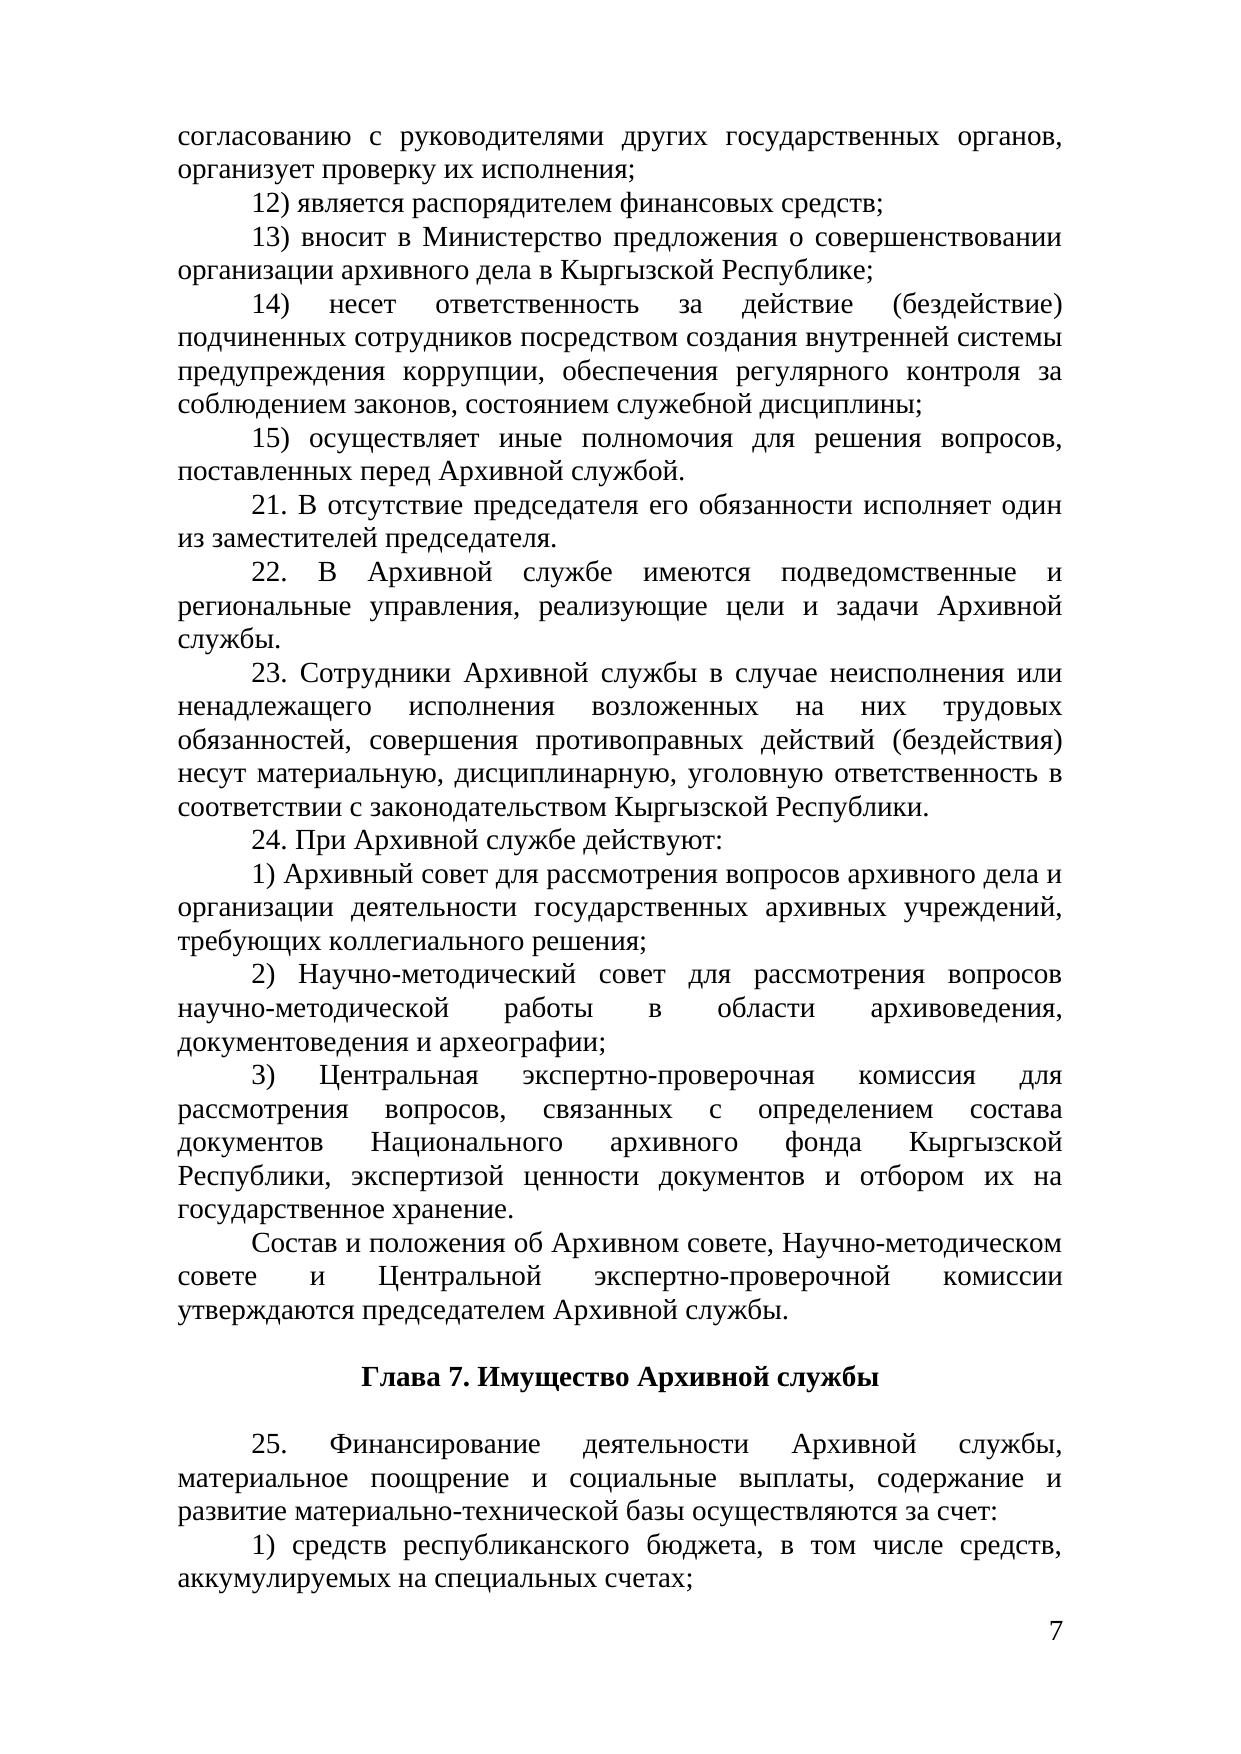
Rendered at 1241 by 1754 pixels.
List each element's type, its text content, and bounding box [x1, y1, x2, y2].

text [177, 118, 1063, 185]
text 1) средств республиканского бюджета, в том числе средств, аккумулируемых на специальных счетах; [177, 1527, 1063, 1594]
text 12) является распорядителем финансовых средств; [177, 185, 1063, 219]
text 23. Сотрудники Архивной службы в случае неисполнения или ненадлежащего исполнения возложенных на них трудовых обязанностей, совершения противоправных действий (бездействия) несут материальную, дисциплинарную, уголовную ответственность в соответствии с законодательством Кыргызской Республики. [177, 655, 1063, 822]
text Состав и положения об Архивном совете, Научно-методическом совете и Центральной экспертно-проверочной комиссии утверждаются председателем Архивной службы. [177, 1225, 1063, 1326]
text 3) Центральная экспертно-проверочная комиссия для рассмотрения вопросов, связанных с определением состава документов Национального архивного фонда Кыргызской Республики, экспертизой ценности документов и отбором их на государственное хранение. [177, 1057, 1063, 1225]
text 24. При Архивной службе действуют: [177, 822, 1063, 856]
text 14) несет ответственность за действие (бездействие) подчиненных сотрудников посредством создания внутренней системы предупреждения коррупции, обеспечения регулярного контроля за соблюдением законов, состоянием служебной дисциплины; [177, 286, 1063, 420]
text 25. Финансирование деятельности Архивной службы, материальное поощрение и социальные выплаты, содержание и развитие материально-технической базы осуществляются за счет: [177, 1426, 1063, 1527]
text 13) вносит в Министерство предложения о совершенствовании организации архивного дела в Кыргызской Республике; [177, 219, 1063, 286]
text 2) Научно-методический совет для рассмотрения вопросов научно-методической работы в области архивоведения, документоведения и археографии; [177, 957, 1063, 1057]
text 1) Архивный совет для рассмотрения вопросов архивного дела и организации деятельности государственных архивных учреждений, требующих коллегиального решения; [177, 856, 1063, 957]
text 22. В Архивной службе имеются подведомственные и региональные управления, реализующие цели и задачи Архивной службы. [177, 554, 1063, 655]
text Глава 7. Имущество Архивной службы [177, 1359, 1063, 1393]
text 15) осуществляет иные полномочия для решения вопросов, поставленных перед Архивной службой. [177, 420, 1063, 487]
text 21. В отсутствие председателя его обязанности исполняет один из заместителей председателя. [177, 487, 1063, 554]
